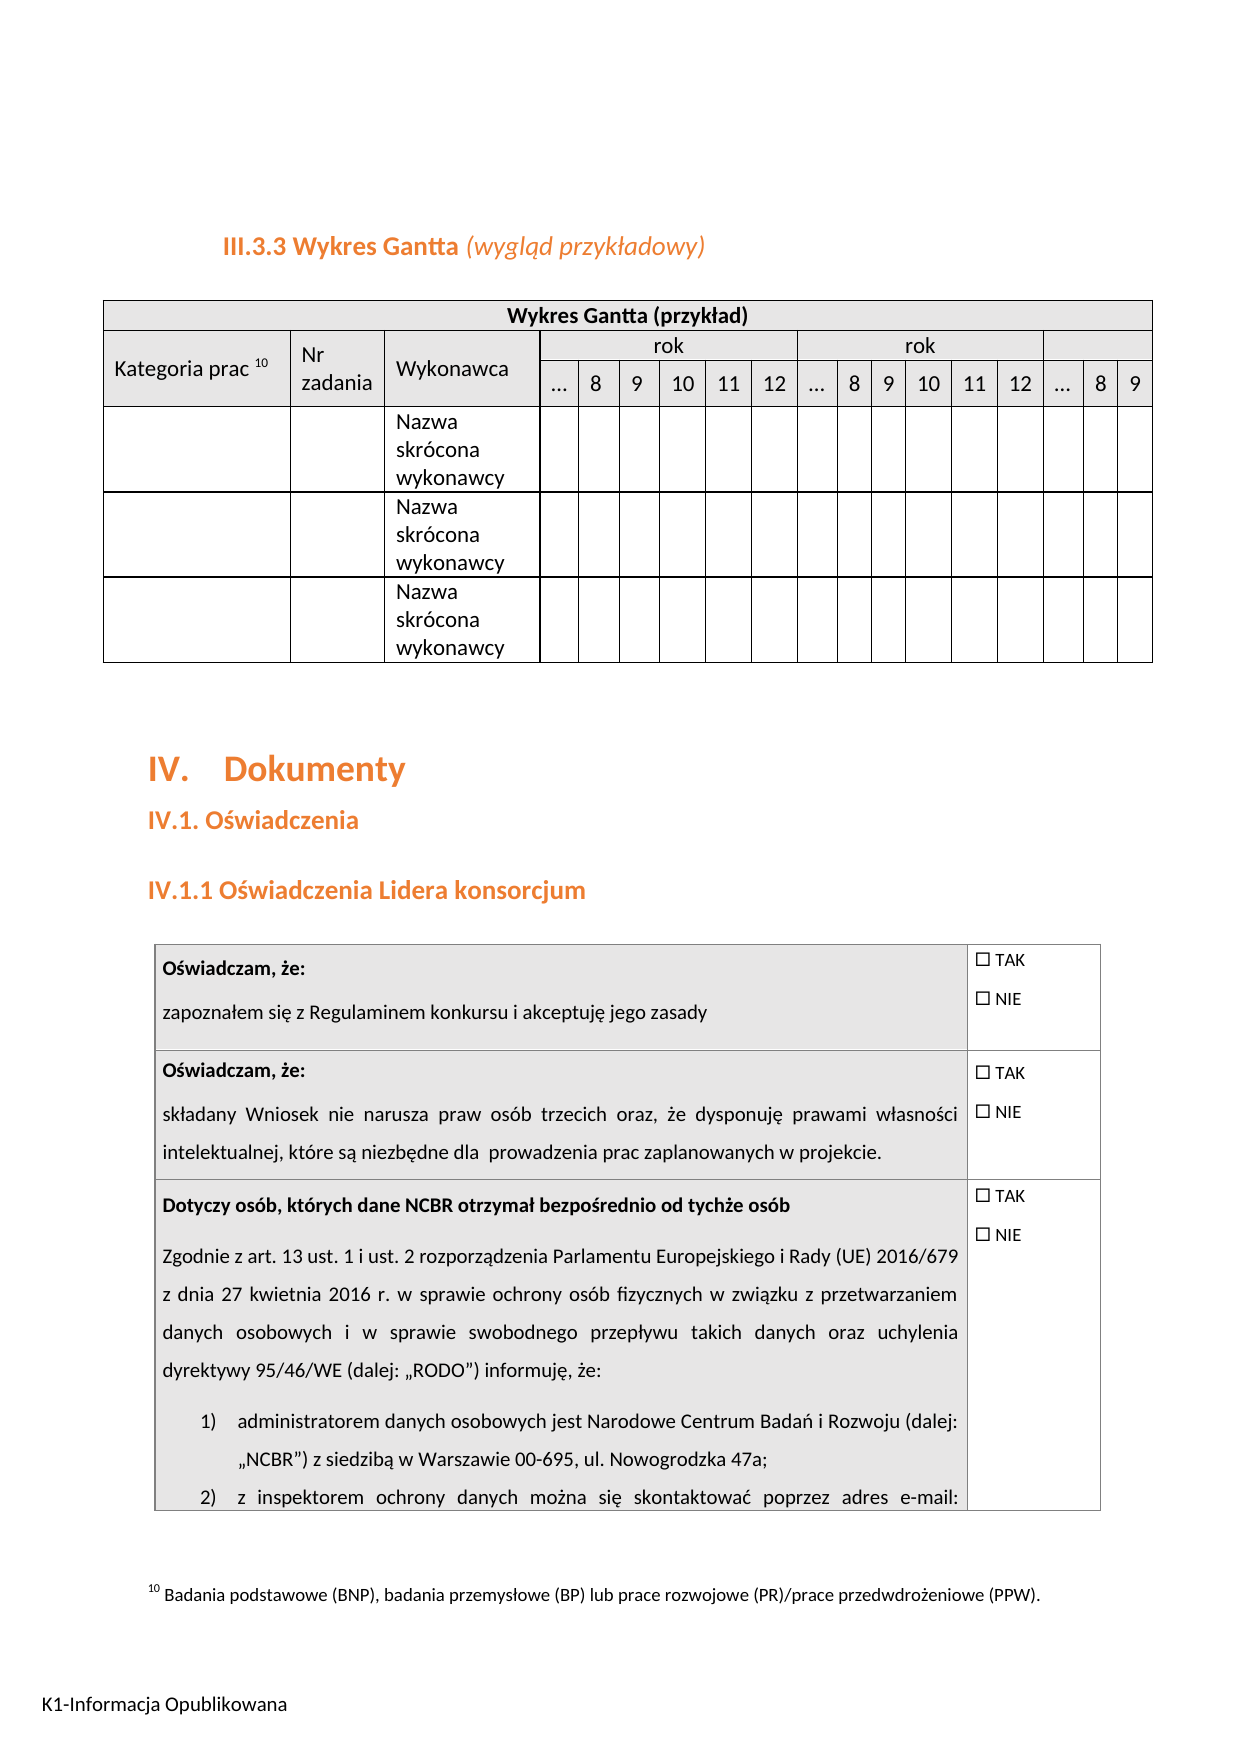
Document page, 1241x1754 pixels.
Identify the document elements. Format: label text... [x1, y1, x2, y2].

table_cell [1084, 407, 1117, 491]
table_cell [1118, 493, 1152, 576]
table_cell Nazwa skrócona wykonawcy [385, 407, 539, 491]
table_cell Wykonawca [385, 331, 539, 406]
table_cell Nazwa skrócona wykonawcy [385, 493, 539, 576]
table_cell [1044, 493, 1083, 576]
table_cell [541, 407, 578, 491]
table_cell … [1044, 361, 1083, 406]
table_cell [620, 493, 659, 576]
table_cell [998, 407, 1043, 491]
table_cell [579, 407, 619, 491]
table_cell Kategoria prac [104, 331, 290, 406]
table_cell rok [798, 331, 1043, 359]
table_cell 8 [1084, 361, 1117, 406]
table_cell [1044, 578, 1083, 662]
table_cell [706, 407, 751, 491]
table_cell [620, 407, 659, 491]
table_cell [998, 493, 1043, 576]
table_cell 9 [1118, 361, 1152, 406]
table_cell [660, 407, 705, 491]
table_cell 8 [838, 361, 871, 406]
table_cell 12 [752, 361, 797, 406]
table_cell [660, 493, 705, 576]
table_cell [104, 493, 290, 576]
table_cell 8 [579, 361, 619, 406]
table_cell 12 [998, 361, 1043, 406]
table_cell 10 [906, 361, 951, 406]
table_cell [872, 578, 905, 662]
table_cell [579, 493, 619, 576]
table_cell Nazwa skrócona wykonawcy [385, 578, 539, 662]
table_cell [906, 407, 951, 491]
table_cell [838, 578, 871, 662]
table_cell [1084, 493, 1117, 576]
table_cell [541, 493, 578, 576]
table_cell Nr zadania [291, 331, 384, 406]
table_cell [838, 407, 871, 491]
table_cell [541, 578, 578, 662]
table_cell [104, 578, 290, 662]
table_cell rok [541, 331, 797, 359]
table_cell [706, 493, 751, 576]
table_cell TAK NIE [968, 1051, 1100, 1179]
table_cell [1084, 578, 1117, 662]
table_cell [872, 493, 905, 576]
table_cell [906, 578, 951, 662]
table_cell [798, 407, 837, 491]
text III.3.3 Wykres Gantta (wygląd przykładowy) [223, 229, 1107, 262]
table_cell [660, 578, 705, 662]
table_cell [620, 578, 659, 662]
table_cell [1044, 331, 1152, 359]
table_cell TAK NIE [968, 1180, 1100, 1510]
table_cell [1118, 407, 1152, 491]
table_cell [838, 493, 871, 576]
table_cell … [541, 361, 578, 406]
table_cell [1044, 407, 1083, 491]
table_header Oświadczam, że: zapoznałem się z Regulaminem konkursu i akceptuję jego zasady [156, 945, 967, 1049]
table_cell [798, 493, 837, 576]
table_cell [291, 493, 384, 576]
table_cell 11 [952, 361, 997, 406]
table_cell 9 [620, 361, 659, 406]
table_cell 10 [660, 361, 705, 406]
table_cell [579, 578, 619, 662]
table_cell [952, 493, 997, 576]
table_header Wykres Gantta (przykład) [104, 301, 1152, 330]
table_cell [798, 578, 837, 662]
table_cell [952, 407, 997, 491]
table_cell [906, 493, 951, 576]
table_cell [752, 578, 797, 662]
table_cell [291, 407, 384, 491]
table_cell [752, 407, 797, 491]
table_cell [952, 578, 997, 662]
table_cell [1118, 578, 1152, 662]
table_cell [752, 493, 797, 576]
subtitle IV. Dokumenty [148, 744, 1107, 790]
table_header TAK NIE [968, 945, 1100, 1049]
table_cell [104, 407, 290, 491]
table_cell 11 [706, 361, 751, 406]
table_cell Oświadczam, że: składany Wniosek nie narusza praw osób trzecich oraz, że dysponuję prawami własności intelektualnej, które są niezbędne dla prowadzenia prac zaplanowanych w projekcie. [156, 1051, 967, 1179]
table_cell [706, 578, 751, 662]
table_cell … [798, 361, 837, 406]
table_cell [291, 578, 384, 662]
table_cell [998, 578, 1043, 662]
table_cell [872, 407, 905, 491]
table_cell 9 [872, 361, 905, 406]
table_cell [156, 1180, 967, 1510]
text IV.1.1 Oświadczenia Lidera konsorcjum [148, 873, 1107, 906]
text IV.1. Oświadczenia [148, 803, 1107, 836]
